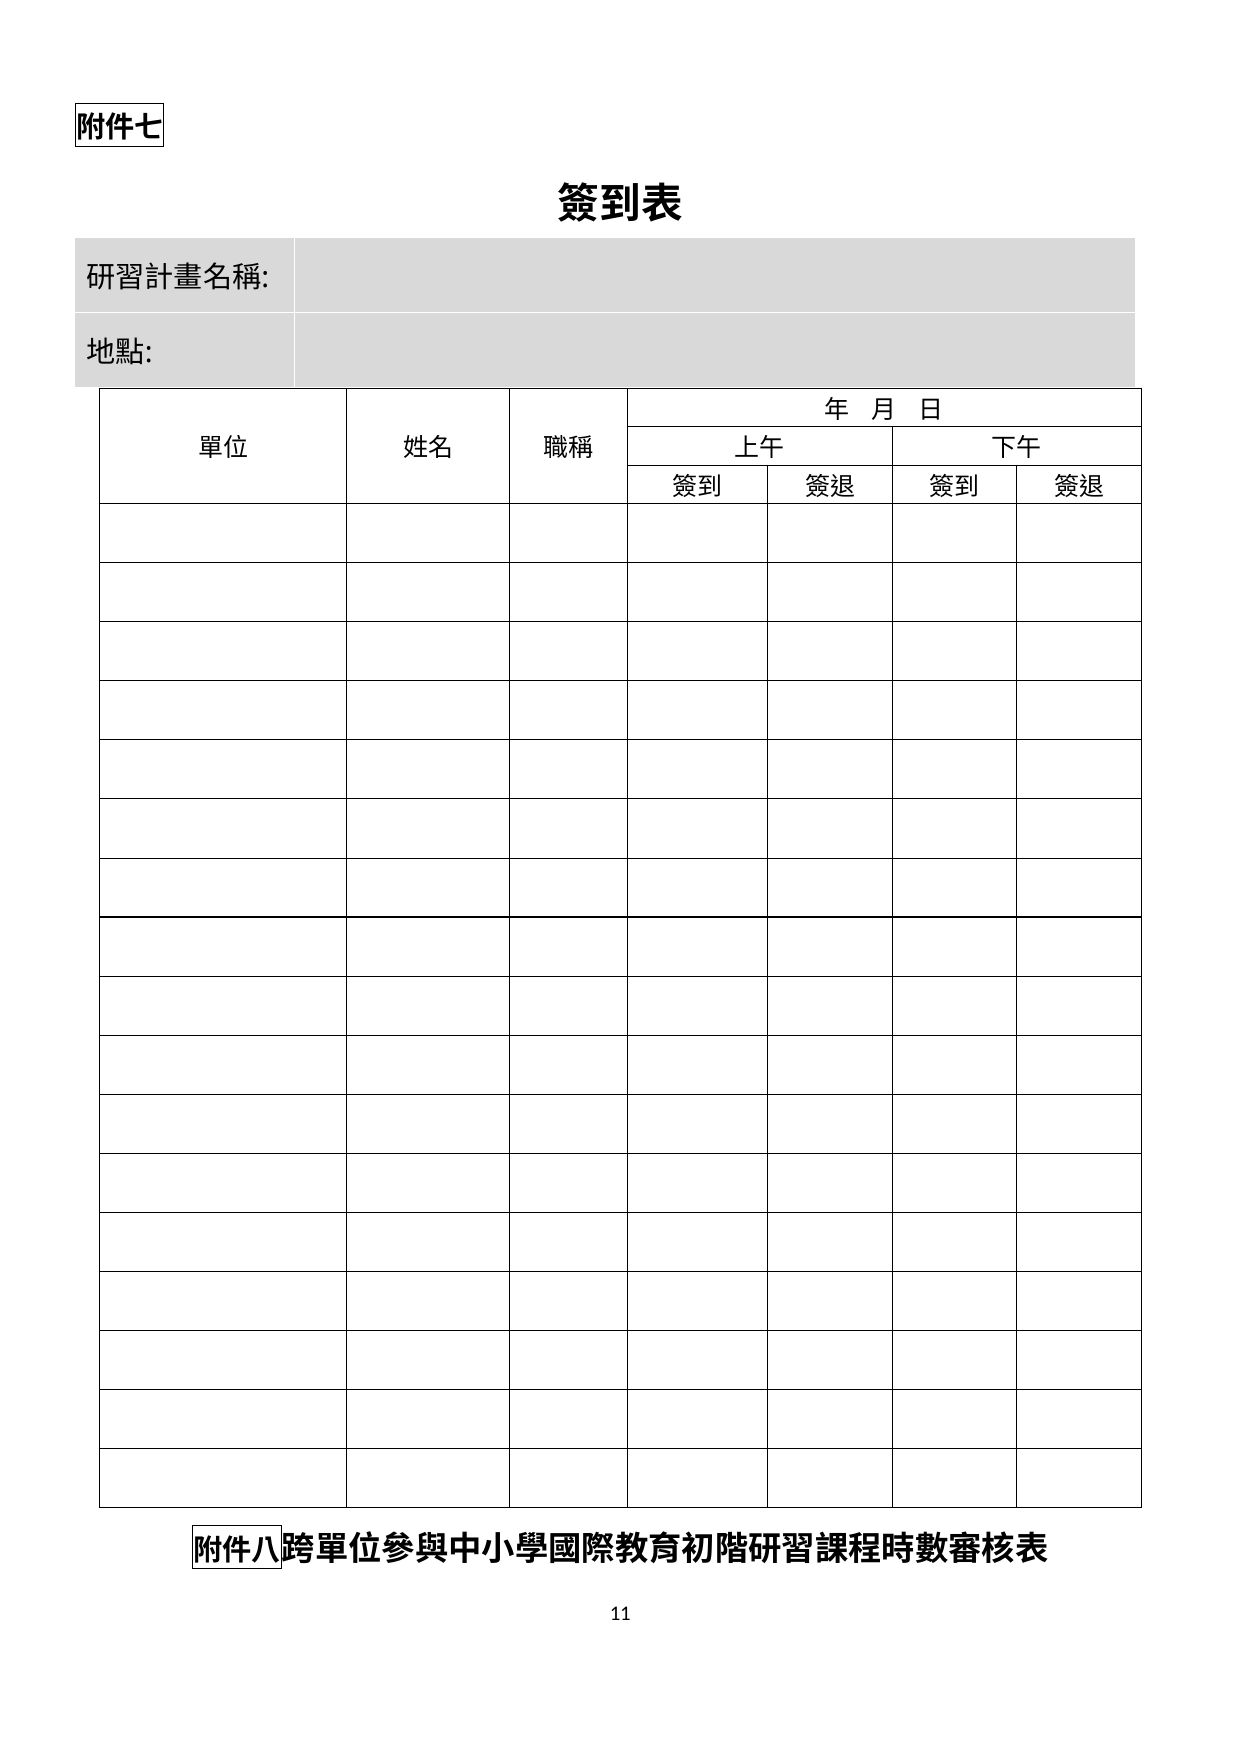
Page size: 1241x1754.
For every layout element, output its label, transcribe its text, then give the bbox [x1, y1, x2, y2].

table_cell 簽退 [1017, 466, 1141, 503]
table_cell [1017, 563, 1141, 621]
table_cell [100, 622, 346, 680]
table_cell [768, 681, 892, 739]
table_cell [347, 1390, 509, 1448]
table_cell [100, 799, 346, 857]
table_cell [628, 504, 767, 562]
table_cell [1017, 740, 1141, 798]
table_cell [1017, 1449, 1141, 1507]
table_cell [510, 1449, 627, 1507]
table_cell 簽退 [768, 466, 892, 503]
table_cell [100, 977, 346, 1034]
table_cell [510, 504, 627, 562]
table_cell [100, 504, 346, 562]
table_cell [510, 563, 627, 621]
table_header 研習計畫名稱: [75, 238, 294, 312]
table_cell [347, 1272, 509, 1330]
table_cell [510, 1272, 627, 1330]
table_cell [628, 563, 767, 621]
table_cell [510, 1390, 627, 1448]
table_cell [510, 622, 627, 680]
table_cell [510, 1036, 627, 1094]
table_cell [347, 1154, 509, 1212]
table_cell [628, 1390, 767, 1448]
table_cell [347, 622, 509, 680]
table_cell [893, 1095, 1016, 1153]
text 附件八跨單位參與中小學國際教育初階研習課程時數審核表 [75, 1508, 1165, 1583]
table_cell [893, 1213, 1016, 1271]
table_cell [1017, 1331, 1141, 1389]
table_cell [893, 918, 1016, 976]
table_cell 下午 [893, 427, 1141, 464]
table_cell 簽到 [628, 466, 767, 503]
table_header 年 月 日 [628, 389, 1141, 426]
table_cell [1017, 799, 1141, 857]
table_cell [510, 918, 627, 976]
table_cell [628, 1154, 767, 1212]
table_cell [100, 1213, 346, 1271]
table_cell [347, 1213, 509, 1271]
table_cell [768, 1390, 892, 1448]
table_cell [347, 859, 509, 916]
table_cell [768, 1213, 892, 1271]
table_cell [1017, 1095, 1141, 1153]
table_cell [768, 1095, 892, 1153]
table_cell [1017, 1036, 1141, 1094]
table_cell [347, 799, 509, 857]
table_cell [510, 799, 627, 857]
table_cell [347, 1449, 509, 1507]
table_cell [347, 977, 509, 1034]
table_cell [510, 681, 627, 739]
table_cell [893, 1036, 1016, 1094]
table_cell [1017, 918, 1141, 976]
table_cell [510, 1154, 627, 1212]
table_cell [347, 1036, 509, 1094]
text 附件七 [75, 87, 1165, 162]
table_cell [628, 1449, 767, 1507]
table_cell [347, 1331, 509, 1389]
table_header [295, 238, 1135, 312]
table_cell [768, 622, 892, 680]
text 簽到表 [75, 162, 1165, 237]
table_cell [628, 799, 767, 857]
table_cell [100, 859, 346, 916]
table_cell [628, 1213, 767, 1271]
table_cell [1017, 977, 1141, 1034]
table_cell [893, 859, 1016, 916]
table_cell [628, 1272, 767, 1330]
table_cell [100, 918, 346, 976]
table_cell [100, 1154, 346, 1212]
table_cell [768, 563, 892, 621]
table_cell [768, 1154, 892, 1212]
table_cell [1017, 504, 1141, 562]
table_cell [347, 740, 509, 798]
table_cell [510, 1095, 627, 1153]
table_cell [1017, 681, 1141, 739]
table_cell [768, 740, 892, 798]
table_cell [100, 1272, 346, 1330]
table_cell [768, 799, 892, 857]
table_cell [100, 563, 346, 621]
table_cell [893, 1272, 1016, 1330]
table_cell [295, 313, 1135, 387]
table_cell [768, 918, 892, 976]
table_header 職稱 [510, 389, 627, 503]
table_cell [768, 859, 892, 916]
table_cell [1017, 1272, 1141, 1330]
table_cell [1017, 1213, 1141, 1271]
table_cell 地點: [75, 313, 294, 387]
table_cell [510, 740, 627, 798]
table_cell [628, 1036, 767, 1094]
table_cell [768, 1331, 892, 1389]
table_cell [628, 1095, 767, 1153]
table_cell [1017, 1390, 1141, 1448]
table_cell [1017, 622, 1141, 680]
table_cell [628, 740, 767, 798]
table_cell [768, 1449, 892, 1507]
table_cell [510, 1213, 627, 1271]
table_cell [100, 1449, 346, 1507]
table_cell [510, 1331, 627, 1389]
table_cell [100, 1331, 346, 1389]
table_cell [628, 918, 767, 976]
table_cell [510, 977, 627, 1034]
table_cell [893, 977, 1016, 1034]
table_cell 上午 [628, 427, 892, 464]
table_cell [893, 622, 1016, 680]
table_cell [1017, 859, 1141, 916]
table_cell [100, 1390, 346, 1448]
table_cell [893, 1390, 1016, 1448]
table_cell [768, 1272, 892, 1330]
table_cell [893, 740, 1016, 798]
table_cell [628, 977, 767, 1034]
table_cell 簽到 [893, 466, 1016, 503]
table_cell [893, 1449, 1016, 1507]
table_cell [1017, 1154, 1141, 1212]
table_cell [347, 1095, 509, 1153]
table_cell [510, 859, 627, 916]
table_cell [100, 740, 346, 798]
table_cell [628, 859, 767, 916]
table_cell [628, 1331, 767, 1389]
table_header 姓名 [347, 389, 509, 503]
table_cell [768, 977, 892, 1034]
table_cell [628, 622, 767, 680]
table_cell [347, 918, 509, 976]
table_cell [347, 681, 509, 739]
table_cell [893, 1331, 1016, 1389]
table_cell [893, 681, 1016, 739]
table_cell [893, 1154, 1016, 1212]
table_cell [347, 504, 509, 562]
table_cell [893, 504, 1016, 562]
table_cell [100, 681, 346, 739]
table_header 單位 [100, 389, 346, 503]
table_cell [893, 799, 1016, 857]
table_cell [100, 1095, 346, 1153]
table_cell [100, 1036, 346, 1094]
table_cell [893, 563, 1016, 621]
table_cell [768, 1036, 892, 1094]
table_cell [768, 504, 892, 562]
table_cell [628, 681, 767, 739]
table_cell [347, 563, 509, 621]
